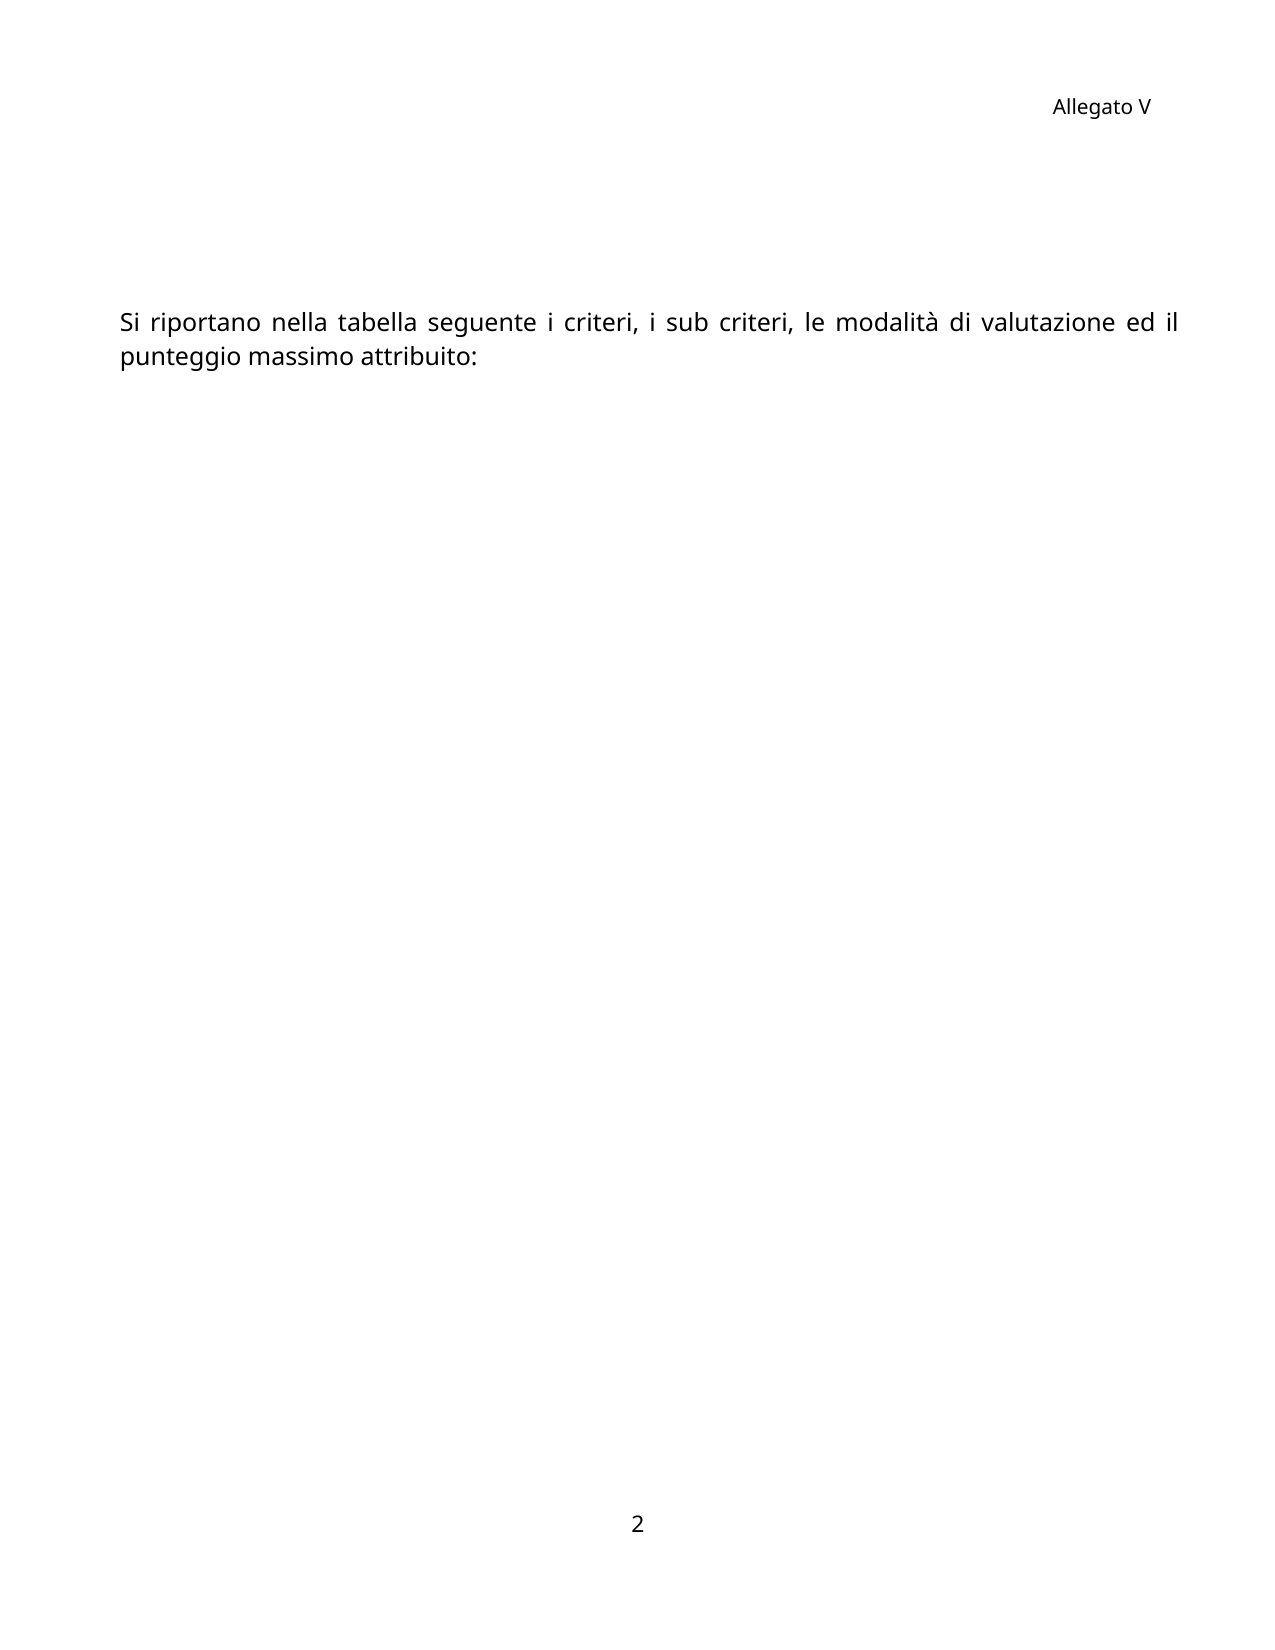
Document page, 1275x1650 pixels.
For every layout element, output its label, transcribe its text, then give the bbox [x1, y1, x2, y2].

text Si riportano nella tabella seguente i criteri, i sub criteri, le modalità di valutazione ed il punteggio massimo attribuito: [119, 304, 1181, 373]
